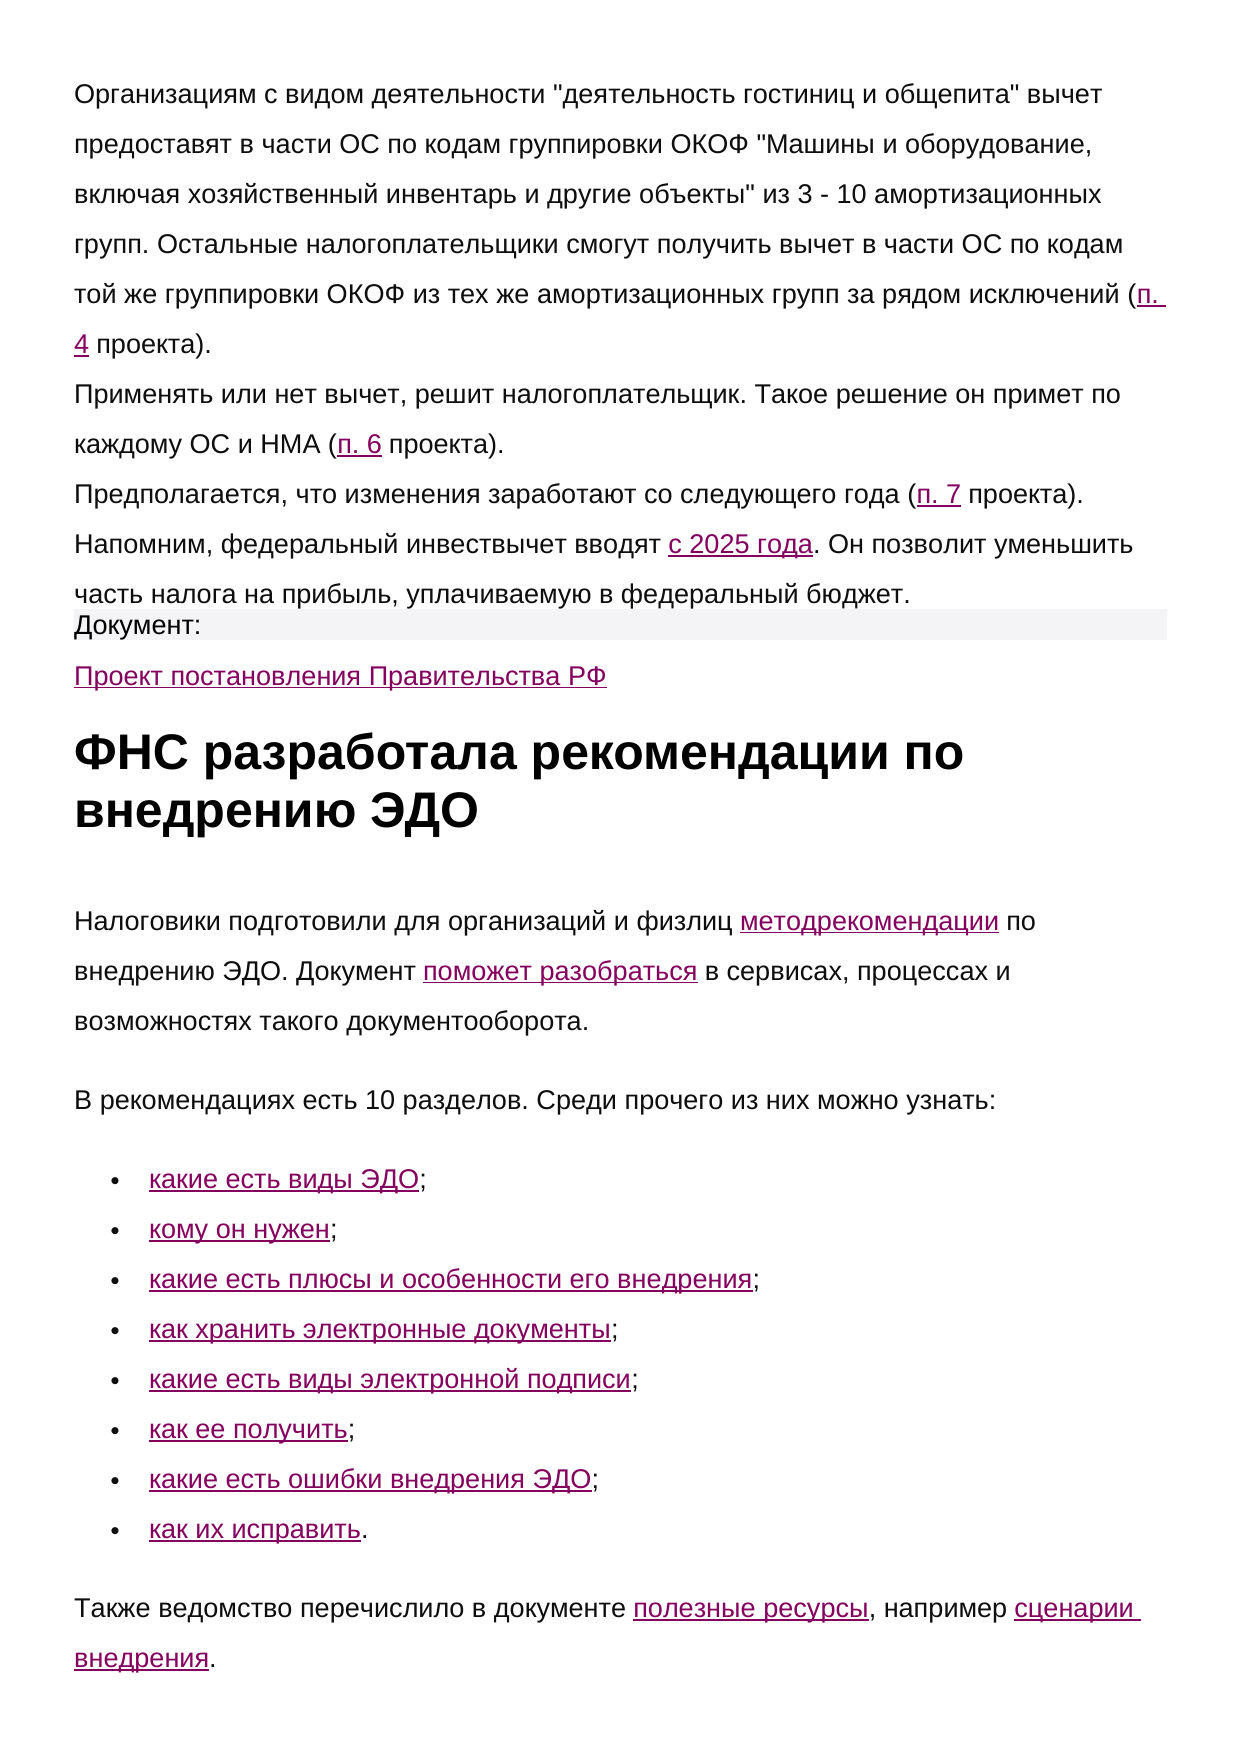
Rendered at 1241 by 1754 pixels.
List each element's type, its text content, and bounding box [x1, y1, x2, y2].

list как их исправить. [111, 1494, 1167, 1544]
list как хранить электронные документы; [111, 1294, 1167, 1344]
text В рекомендациях есть 10 разделов. Среди прочего из них можно узнать: [74, 1065, 1167, 1115]
list какие есть плюсы и особенности его внедрения; [111, 1244, 1167, 1294]
text Напомним, федеральный инвествычет вводят с 2025 года. Он позволит уменьшить часть налога на прибыль, уплачиваемую в федеральный бюджет. [74, 509, 1167, 609]
text Применять или нет вычет, решит налогоплательщик. Такое решение он примет по каждому ОС и НМА (п. 6 проекта). [74, 359, 1167, 459]
text Организациям с видом деятельности "деятельность гостиниц и общепита" вычет предоставят в части ОС по кодам группировки ОКОФ "Машины и оборудование, включая хозяйственный инвентарь и другие объекты" из 3 - 10 амортизационных групп. Остальные налогоплательщики смогут получить вычет в части ОС по кодам той же группировки ОКОФ из тех же амортизационных групп за рядом исключений (п. 4 проекта). [74, 59, 1167, 359]
text Предполагается, что изменения заработают со следующего года (п. 7 проекта). [74, 459, 1167, 509]
text Также ведомство перечислило в документе полезные ресурсы, например сценарии внедрения. [74, 1573, 1167, 1673]
list какие есть ошибки внедрения ЭДО; [111, 1444, 1167, 1494]
text Налоговики подготовили для организаций и физлиц методрекомендации по внедрению ЭДО. Документ поможет разобраться в сервисах, процессах и возможностях такого документооборота. [74, 886, 1167, 1036]
subtitle ФНС разработала рекомендации по внедрению ЭДО [74, 722, 1167, 837]
text Проект постановления Правительства РФ [74, 659, 1167, 691]
list кому он нужен; [111, 1194, 1167, 1244]
list как ее получить; [111, 1394, 1167, 1444]
list какие есть виды электронной подписи; [111, 1344, 1167, 1394]
text Документ: [74, 609, 1167, 640]
list какие есть виды ЭДО; [111, 1144, 1167, 1194]
